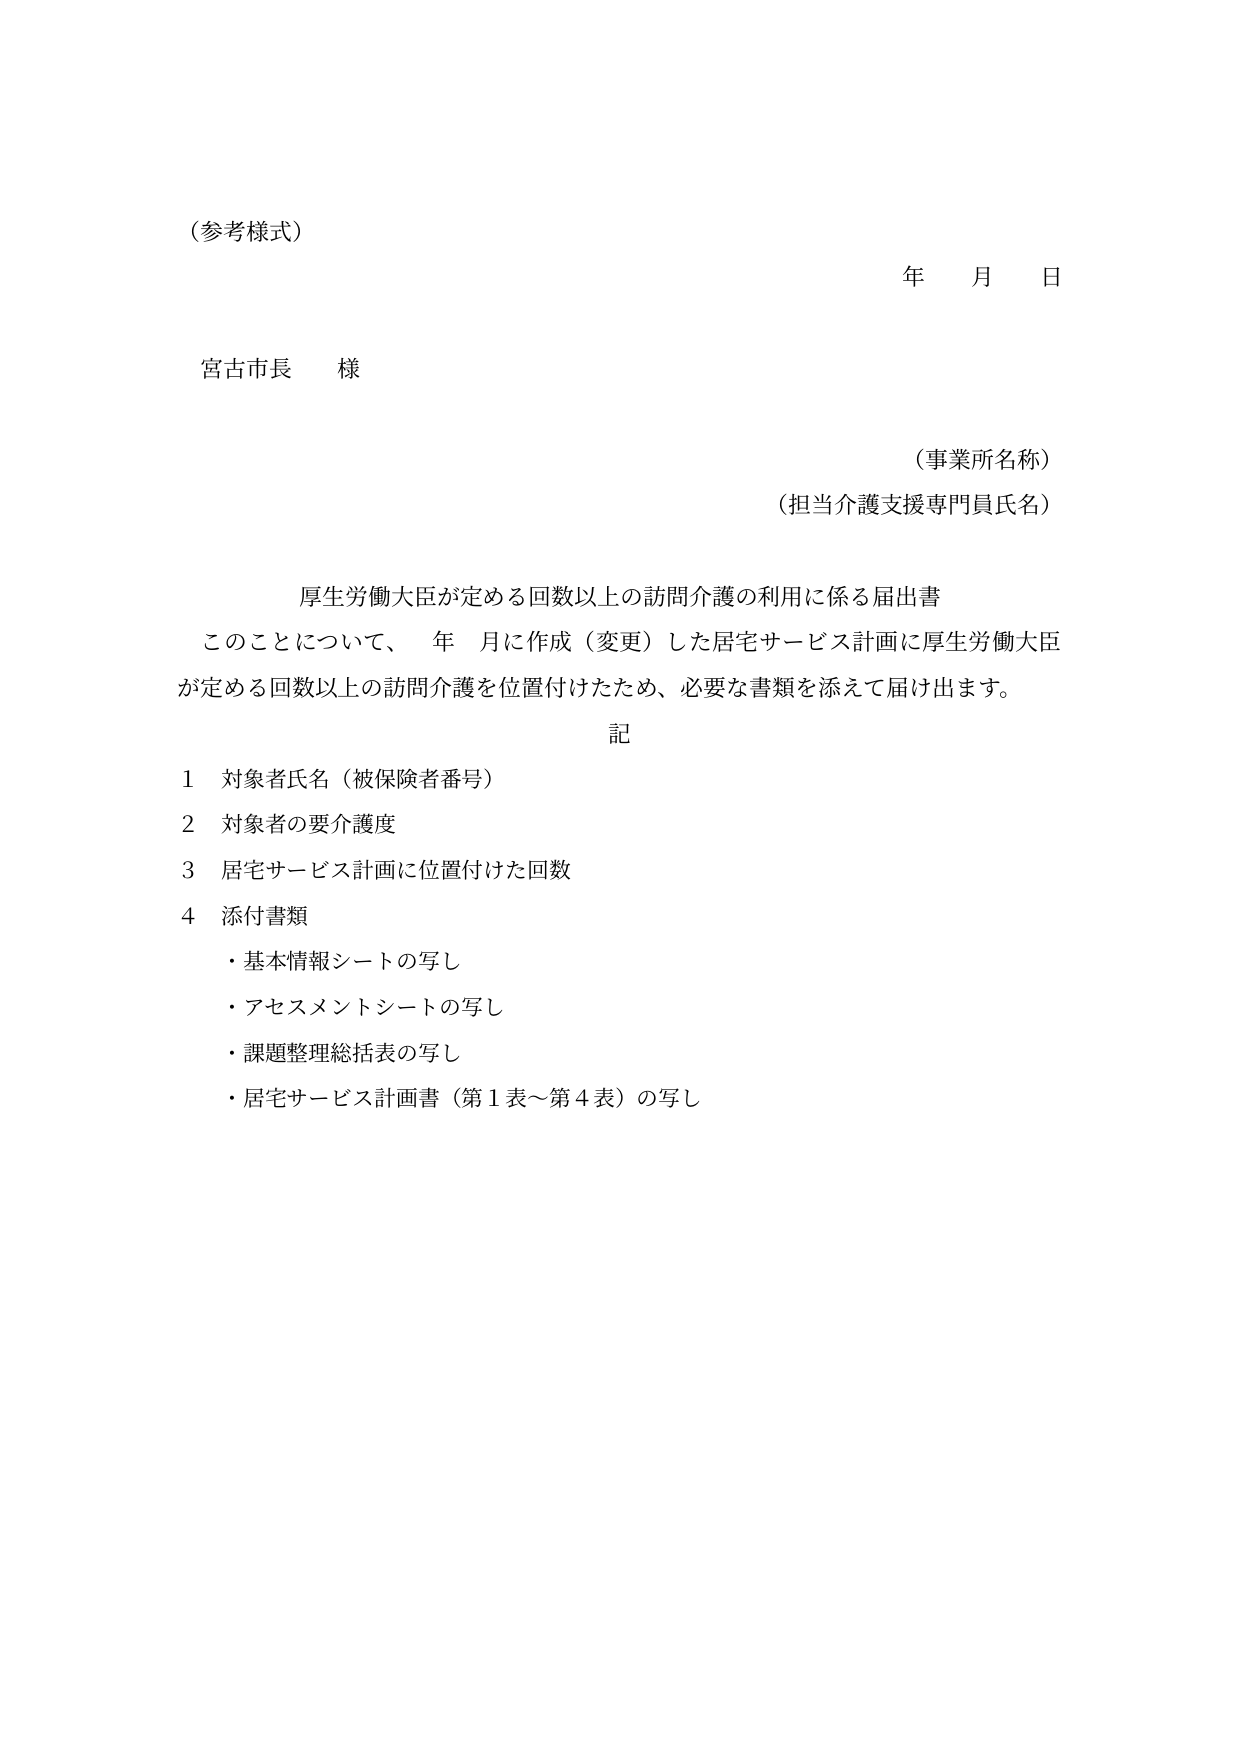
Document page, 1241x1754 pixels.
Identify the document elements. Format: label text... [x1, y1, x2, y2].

text （事業所名称） [177, 436, 1063, 481]
text ３ 居宅サービス計画に位置付けた回数 [177, 846, 1063, 892]
text ・居宅サービス計画書（第１表～第４表）の写し [177, 1074, 1063, 1120]
text （担当介護支援専門員氏名） [177, 481, 1063, 527]
subtitle 記 [177, 709, 1063, 755]
text 年 月 日 [177, 253, 1063, 299]
text 厚生労働大臣が定める回数以上の訪問介護の利用に係る届出書 [177, 572, 1063, 618]
text ２ 対象者の要介護度 [177, 801, 1063, 846]
text 宮古市長 様 [177, 344, 1063, 390]
text ・アセスメントシートの写し [177, 983, 1063, 1029]
text このことについて、 年 月に作成（変更）した居宅サービス計画に厚生労働大臣が定める回数以上の訪問介護を位置付けたため、必要な書類を添えて届け出ます。 [177, 618, 1063, 709]
text ・基本情報シートの写し [177, 937, 1063, 983]
text ４ 添付書類 [177, 892, 1063, 937]
text １ 対象者氏名（被保険者番号） [177, 755, 1063, 801]
text ・課題整理総括表の写し [177, 1029, 1063, 1074]
text （参考様式） [177, 207, 1063, 253]
